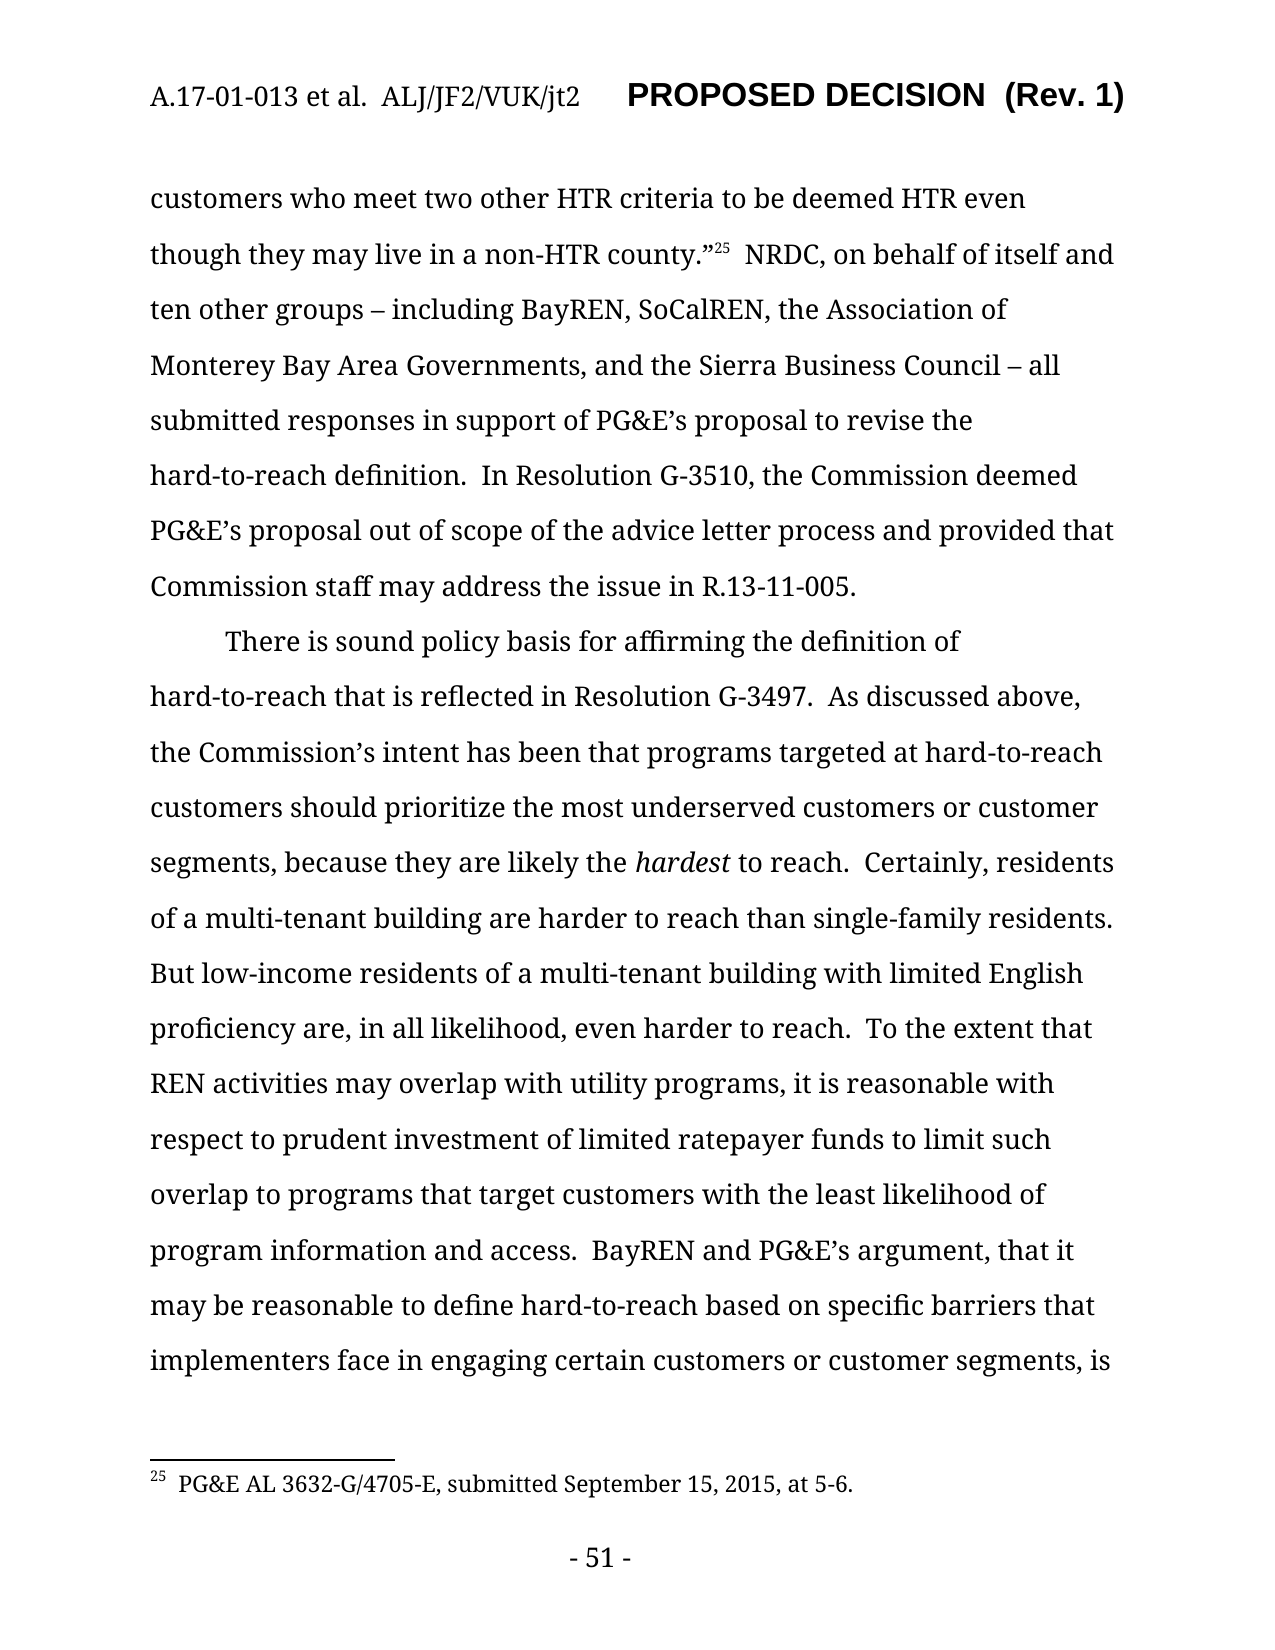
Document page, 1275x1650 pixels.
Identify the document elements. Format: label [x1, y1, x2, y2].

text [150, 622, 1125, 1378]
text [150, 180, 1125, 604]
